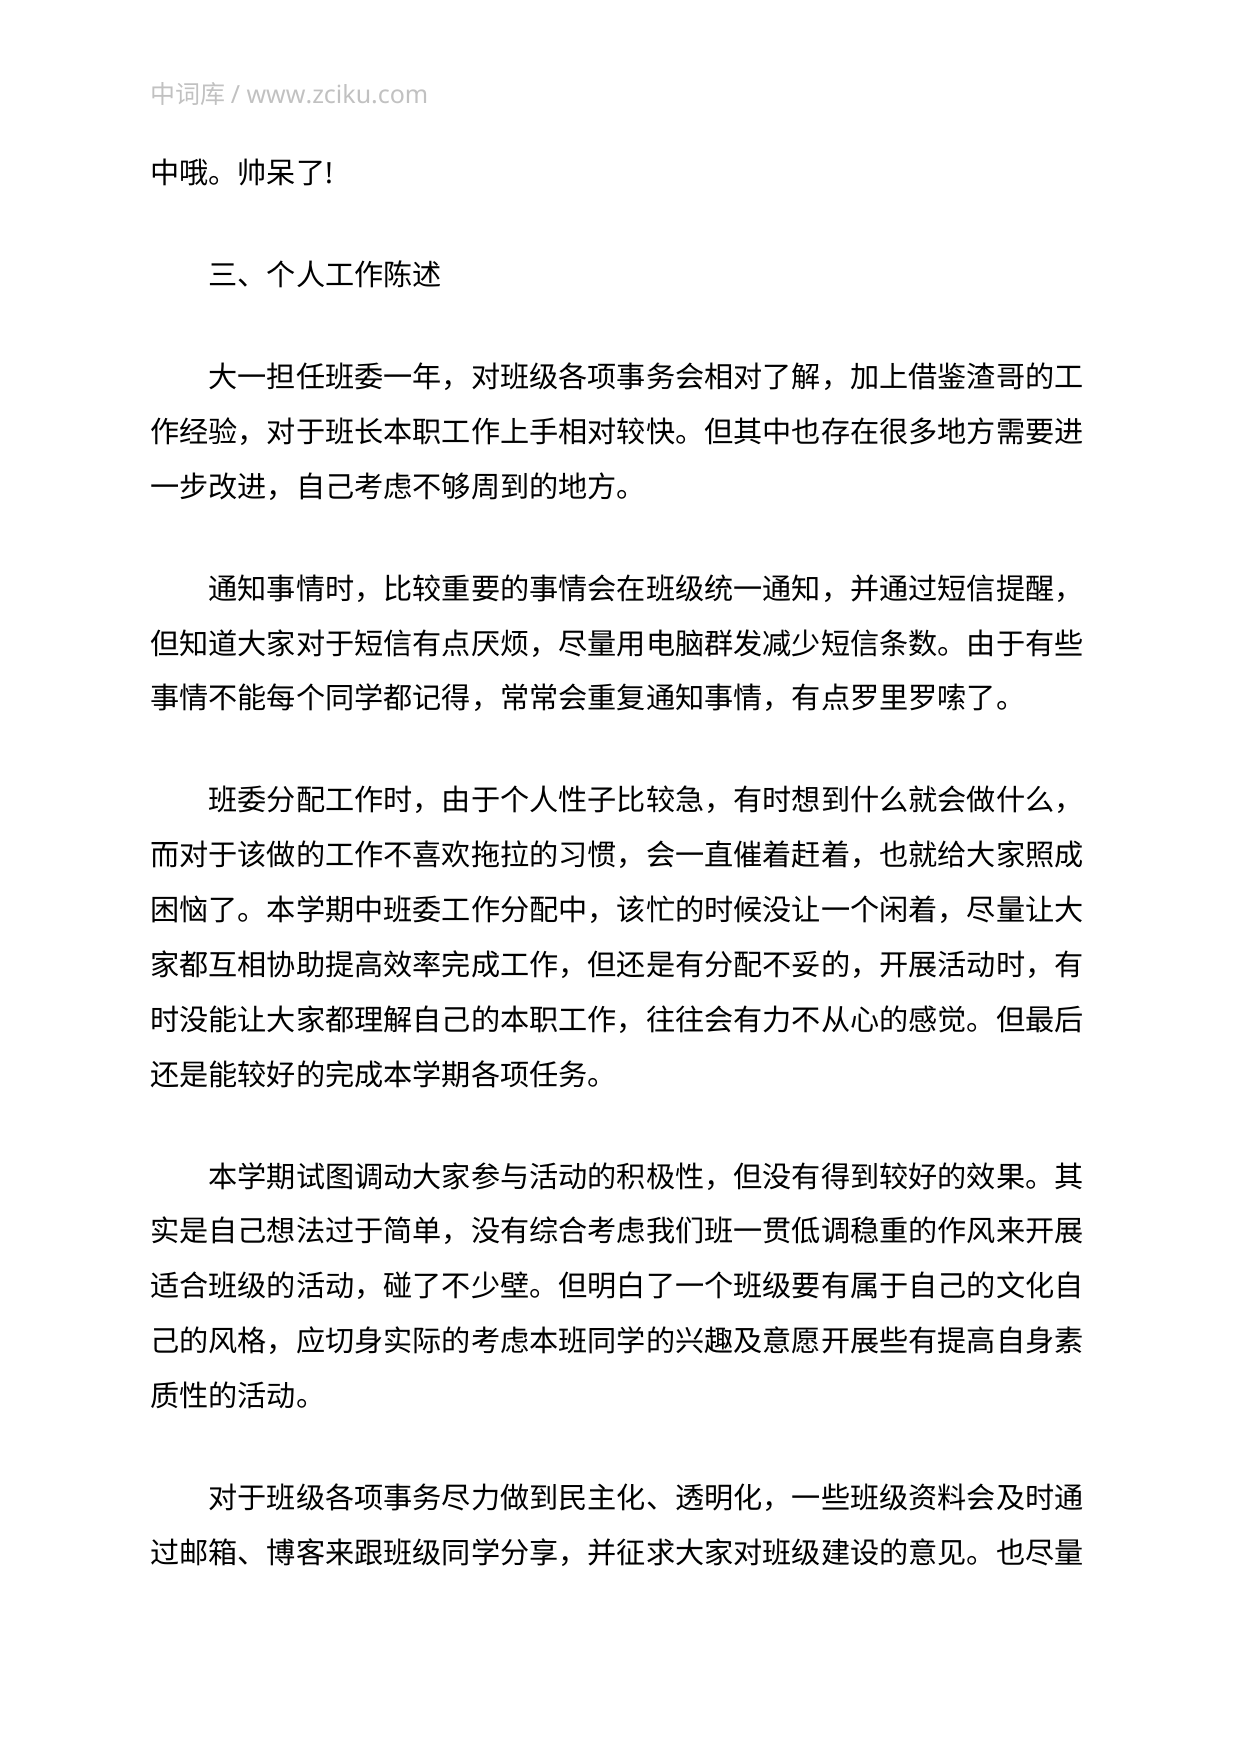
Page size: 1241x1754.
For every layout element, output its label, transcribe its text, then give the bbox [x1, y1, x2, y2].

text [150, 150, 1090, 192]
text 三、个人工作陈述 [150, 252, 1090, 294]
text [150, 1474, 1090, 1572]
text 通知事情时，比较重要的事情会在班级统一通知，并通过短信提醒，但知道大家对于短信有点厌烦，尽量用电脑群发减少短信条数。由于有些事情不能每个同学都记得，常常会重复通知事情，有点罗里罗嗦了。 [150, 565, 1090, 717]
text 本学期试图调动大家参与活动的积极性，但没有得到较好的效果。其实是自己想法过于简单，没有综合考虑我们班一贯低调稳重的作风来开展适合班级的活动，碰了不少壁。但明白了一个班级要有属于自己的文化自己的风格，应切身实际的考虑本班同学的兴趣及意愿开展些有提高自身素质性的活动。 [150, 1153, 1090, 1415]
text 大一担任班委一年，对班级各项事务会相对了解，加上借鉴渣哥的工作经验，对于班长本职工作上手相对较快。但其中也存在很多地方需要进一步改进，自己考虑不够周到的地方。 [150, 354, 1090, 506]
text 班委分配工作时，由于个人性子比较急，有时想到什么就会做什么，而对于该做的工作不喜欢拖拉的习惯，会一直催着赶着，也就给大家照成困恼了。本学期中班委工作分配中，该忙的时候没让一个闲着，尽量让大家都互相协助提高效率完成工作，但还是有分配不妥的，开展活动时，有时没能让大家都理解自己的本职工作，往往会有力不从心的感觉。但最后还是能较好的完成本学期各项任务。 [150, 777, 1090, 1094]
